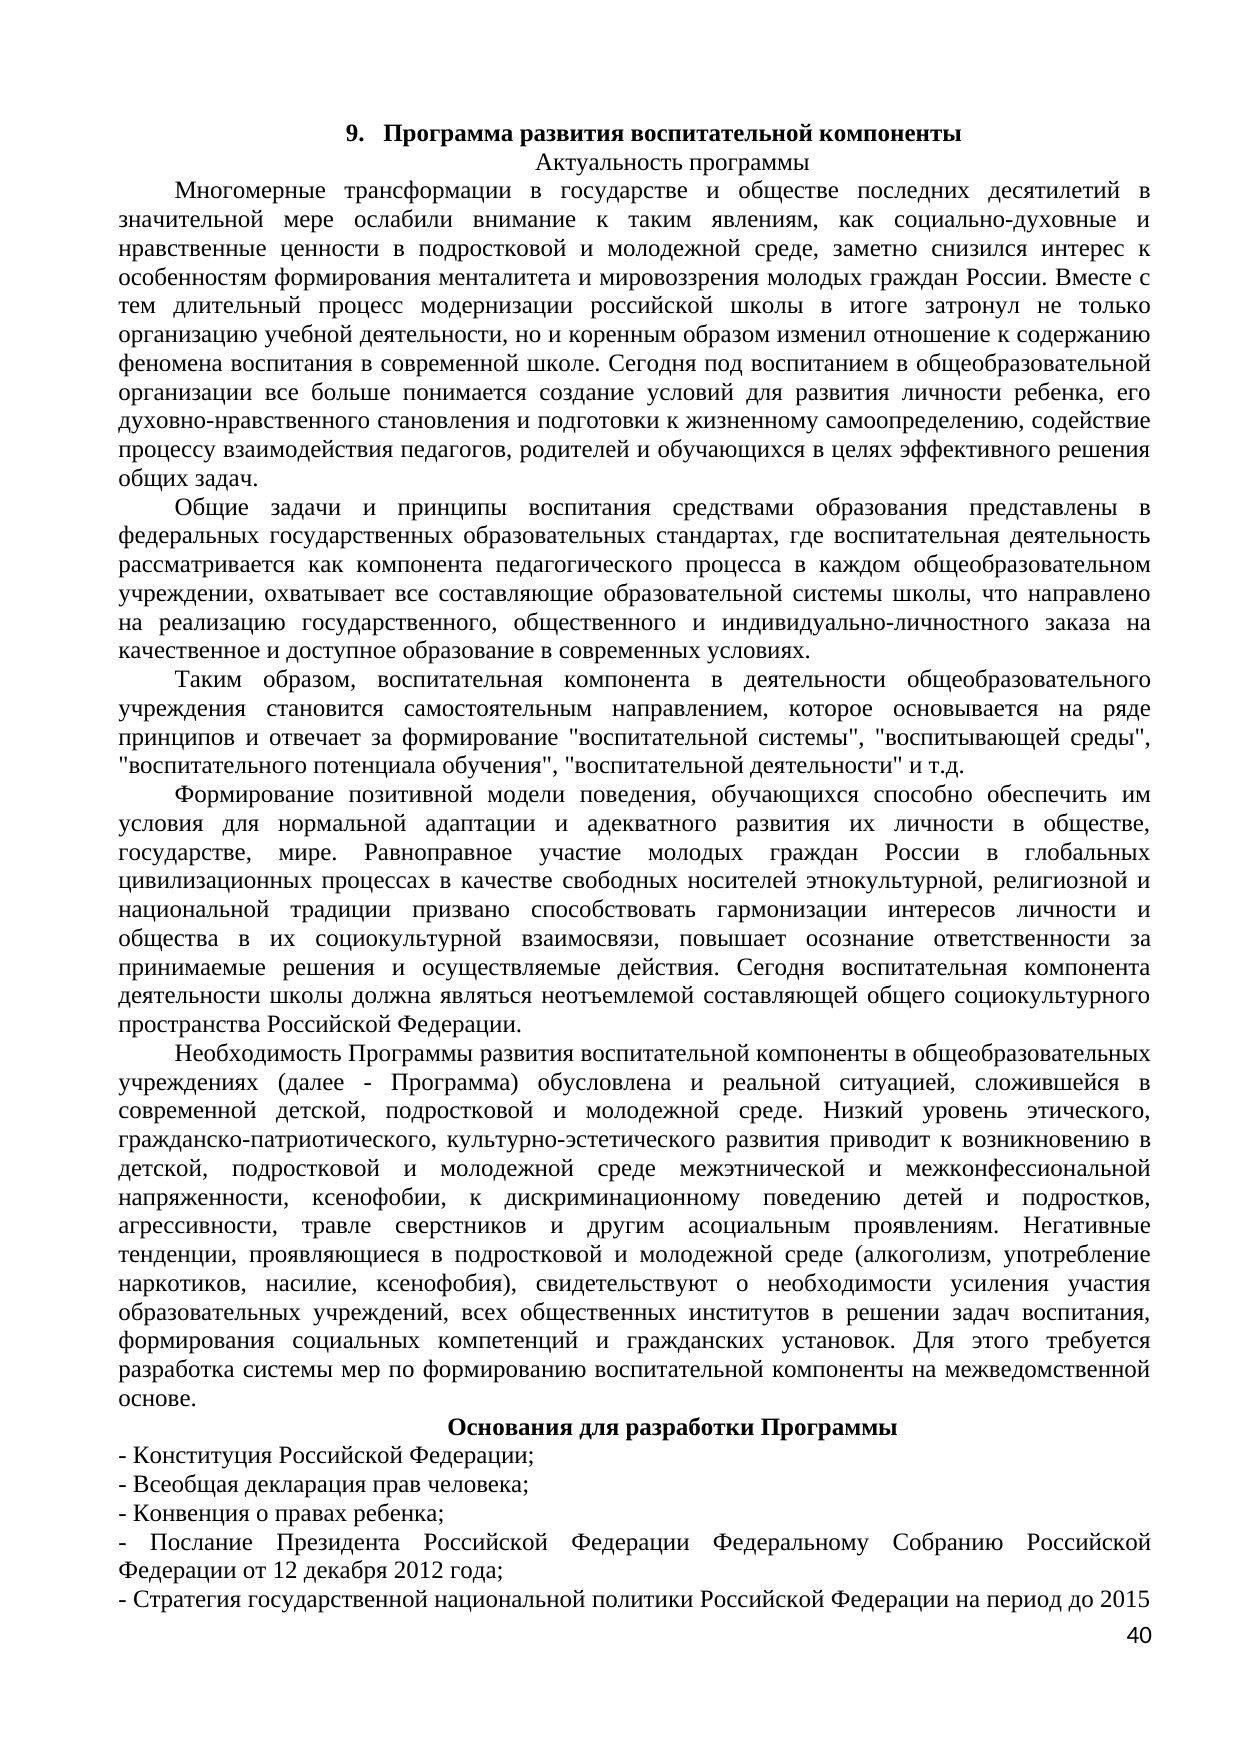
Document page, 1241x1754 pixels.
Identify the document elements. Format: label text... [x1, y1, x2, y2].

text Формирование позитивной модели поведения, обучающихся способно обеспечить им условия для нормальной адаптации и адекватного развития их личности в обществе, государстве, мире. Равноправное участие молодых граждан России в глобальных цивилизационных процессах в качестве свободных носителей этнокультурной, религиозной и национальной традиции призвано способствовать гармонизации интересов личности и общества в их социокультурной взаимосвязи, повышает осознание ответственности за принимаемые решения и осуществляемые действия. Сегодня воспитательная компонента деятельности школы должна являться неотъемлемой составляющей общего социокультурного пространства Российской Федерации. [118, 779, 1152, 1038]
text Таким образом, воспитательная компонента в деятельности общеобразовательного учреждения становится самостоятельным направлением, которое основывается на ряде принципов и отвечает за формирование "воспитательной системы", "воспитывающей среды", "воспитательного потенциала обучения", "воспитательной деятельности" и т.д. [118, 664, 1152, 779]
text Необходимость Программы развития воспитательной компоненты в общеобразовательных учреждениях (далее - Программа) обусловлена и реальной ситуацией, сложившейся в современной детской, подростковой и молодежной среде. Низкий уровень этического, гражданско-патриотического, культурно-эстетического развития приводит к возникновению в детской, подростковой и молодежной среде межэтнической и межконфессиональной напряженности, ксенофобии, к дискриминационному поведению детей и подростков, агрессивности, травле сверстников и другим асоциальным проявлениям. Негативные тенденции, проявляющиеся в подростковой и молодежной среде (алкоголизм, употребление наркотиков, насилие, ксенофобия), свидетельствуют о необходимости усиления участия образовательных учреждений, всех общественных институтов в решении задач воспитания, формирования социальных компетенций и гражданских установок. Для этого требуется разработка системы мер по формированию воспитательной компоненты на межведомственной основе. [118, 1038, 1152, 1412]
text Многомерные трансформации в государстве и обществе последних десятилетий в значительной мере ослабили внимание к таким явлениям, как социально-духовные и нравственные ценности в подростковой и молодежной среде, заметно снизился интерес к особенностям формирования менталитета и мировоззрения молодых граждан России. Вместе с тем длительный процесс модернизации российской школы в итоге затронул не только организацию учебной деятельности, но и коренным образом изменил отношение к содержанию феномена воспитания в современной школе. Сегодня под воспитанием в общеобразовательной организации все больше понимается создание условий для развития личности ребенка, его духовно-нравственного становления и подготовки к жизненному самоопределению, содействие процессу взаимодействия педагогов, родителей и обучающихся в целях эффективного решения общих задач. [118, 176, 1152, 492]
text - Конституция Российской Федерации; [118, 1441, 1152, 1469]
text Основания для разработки Программы [118, 1412, 1152, 1441]
text - Конвенция о правах ребенка; [118, 1498, 1152, 1527]
text - Всеобщая декларация прав человека; [118, 1469, 1152, 1498]
list Программа развития воспитательной компоненты [156, 118, 1152, 147]
text Общие задачи и принципы воспитания средствами образования представлены в федеральных государственных образовательных стандартах, где воспитательная деятельность рассматривается как компонента педагогического процесса в каждом общеобразовательном учреждении, охватывает все составляющие образовательной системы школы, что направлено на реализацию государственного, общественного и индивидуально-личностного заказа на качественное и доступное образование в современных условиях. [118, 492, 1152, 664]
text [118, 1584, 1152, 1613]
text Актуальность программы [118, 147, 1152, 176]
text - Послание Президента Российской Федерации Федеральному Собранию Российской Федерации от 12 декабря 2012 года; [118, 1527, 1152, 1584]
